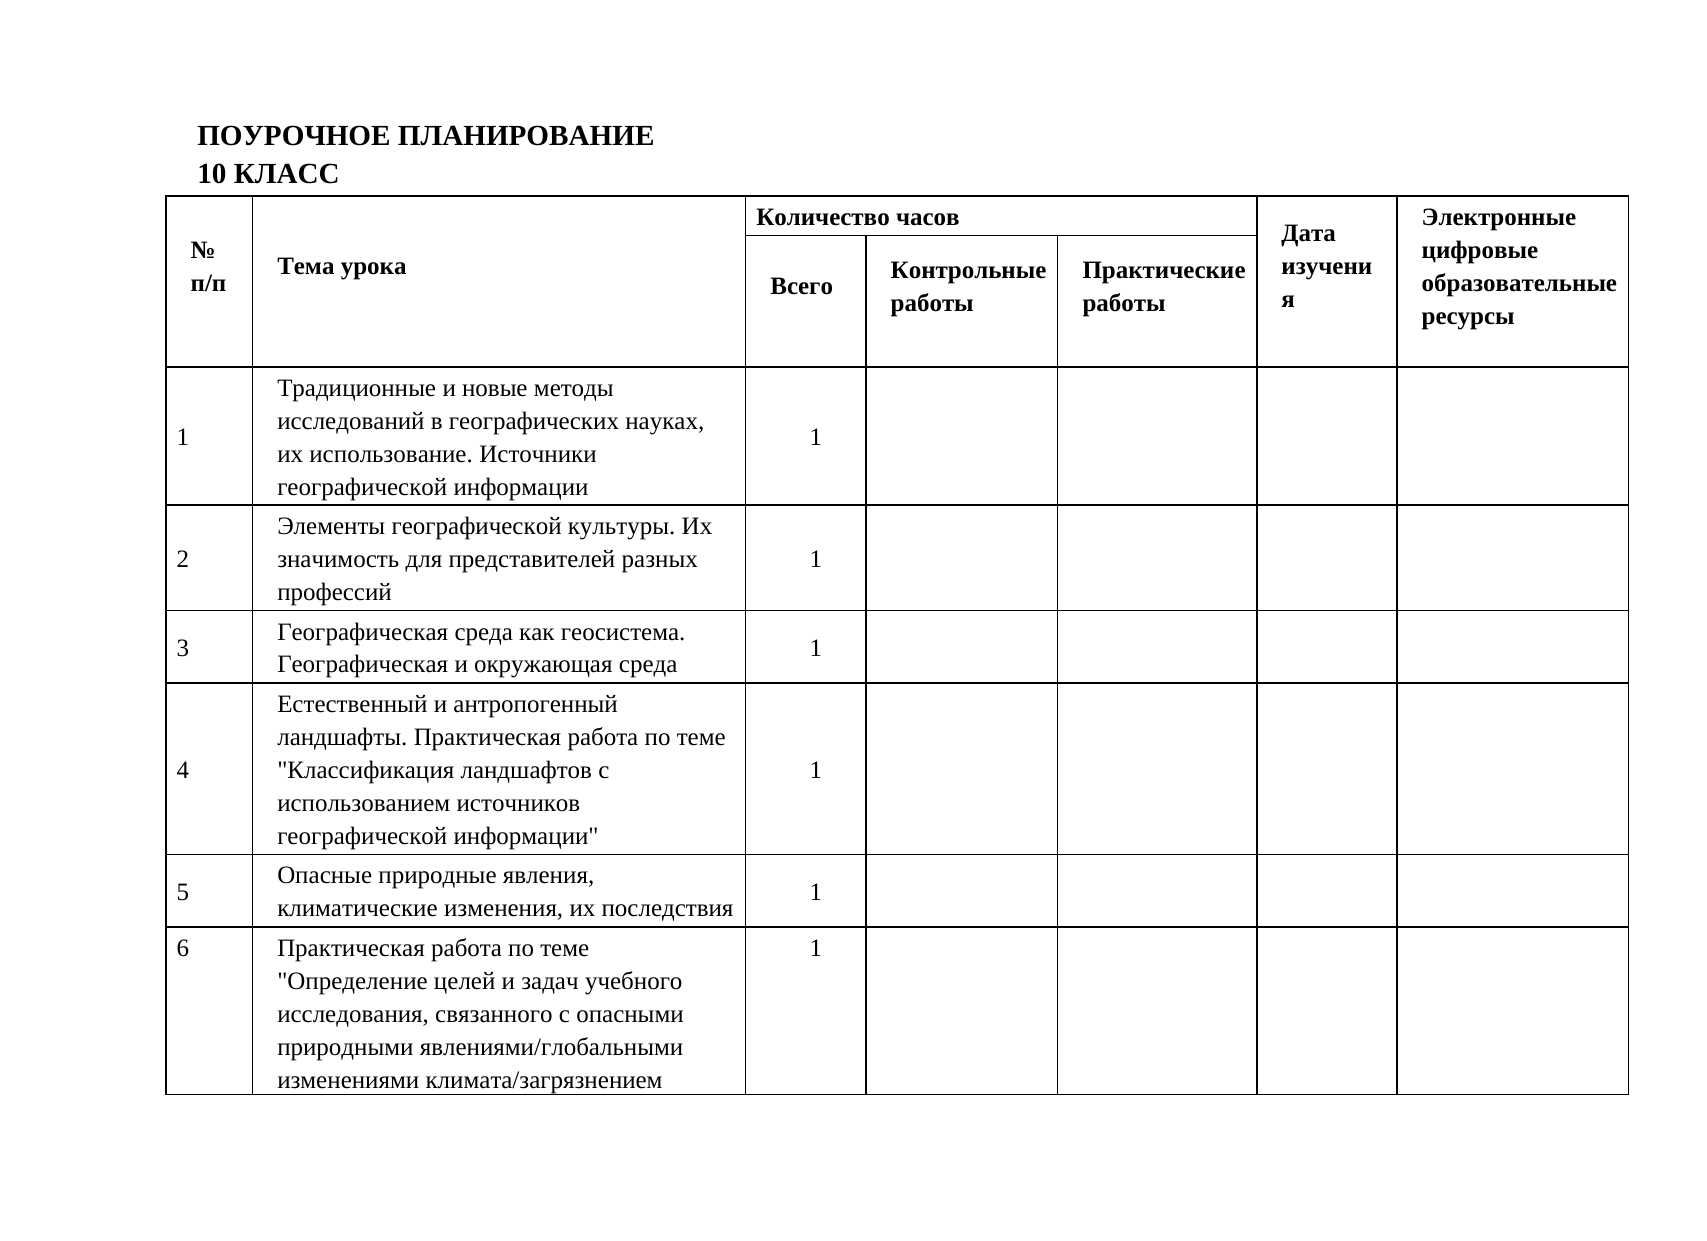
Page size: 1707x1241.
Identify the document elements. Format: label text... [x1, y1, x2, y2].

table_cell [1058, 368, 1256, 504]
table_cell [867, 928, 1057, 1094]
table_cell Опасные природные явления, климатические изменения, их последствия [253, 855, 745, 926]
table_cell [1058, 684, 1256, 854]
table_cell Традиционные и новые методы исследований в географических науках, их использование. Источники географической информации [253, 368, 745, 504]
table_cell [1258, 506, 1396, 610]
table_cell [1398, 684, 1628, 854]
table_cell [1058, 855, 1256, 926]
table_cell [1258, 611, 1396, 682]
table_cell [867, 684, 1057, 854]
table_cell 1 [746, 368, 865, 504]
table_cell [867, 506, 1057, 610]
table_cell [1398, 506, 1628, 610]
table_cell Всего [746, 236, 865, 366]
table_cell [1398, 928, 1628, 1094]
table_header Количество часов [746, 197, 1256, 234]
table_cell Контрольные работы [867, 236, 1057, 366]
table_cell [1398, 368, 1628, 504]
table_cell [253, 928, 745, 1094]
table_cell Естественный и антропогенный ландшафты. Практическая работа по теме "Классификация ландшафтов с использованием источников географической информации" [253, 684, 745, 854]
table_cell 1 [746, 684, 865, 854]
table_cell 1 [746, 855, 865, 926]
table_cell [867, 855, 1057, 926]
text ПОУРОЧНОЕ ПЛАНИРОВАНИЕ [190, 118, 1618, 152]
table_cell 5 [167, 855, 252, 926]
table_cell [1258, 928, 1396, 1094]
table_cell Практические работы [1058, 236, 1256, 366]
table_cell [1058, 506, 1256, 610]
table_cell [1398, 855, 1628, 926]
table_cell [1258, 855, 1396, 926]
table_header Тема урока [253, 197, 745, 366]
table_cell 1 [746, 611, 865, 682]
table_cell 1 [746, 928, 865, 1094]
table_header Дата изучения [1258, 197, 1396, 366]
table_header № п/п [167, 197, 252, 366]
table_cell 4 [167, 684, 252, 854]
table_cell 1 [167, 368, 252, 504]
table_cell [867, 611, 1057, 682]
table_cell [1058, 611, 1256, 682]
table_header Электронные цифровые образовательные ресурсы [1398, 197, 1628, 366]
table_cell [867, 368, 1057, 504]
table_cell [1258, 368, 1396, 504]
table_cell [1258, 684, 1396, 854]
table_cell Элементы географической культуры. Их значимость для представителей разных профессий [253, 506, 745, 610]
text 10 КЛАСС [190, 157, 1618, 190]
table_cell [1398, 611, 1628, 682]
table_cell 6 [167, 928, 252, 1094]
table_cell 2 [167, 506, 252, 610]
table_cell 1 [746, 506, 865, 610]
table_cell [1058, 928, 1256, 1094]
table_cell 3 [167, 611, 252, 682]
table_cell Географическая среда как геосистема. Географическая и окружающая среда [253, 611, 745, 682]
